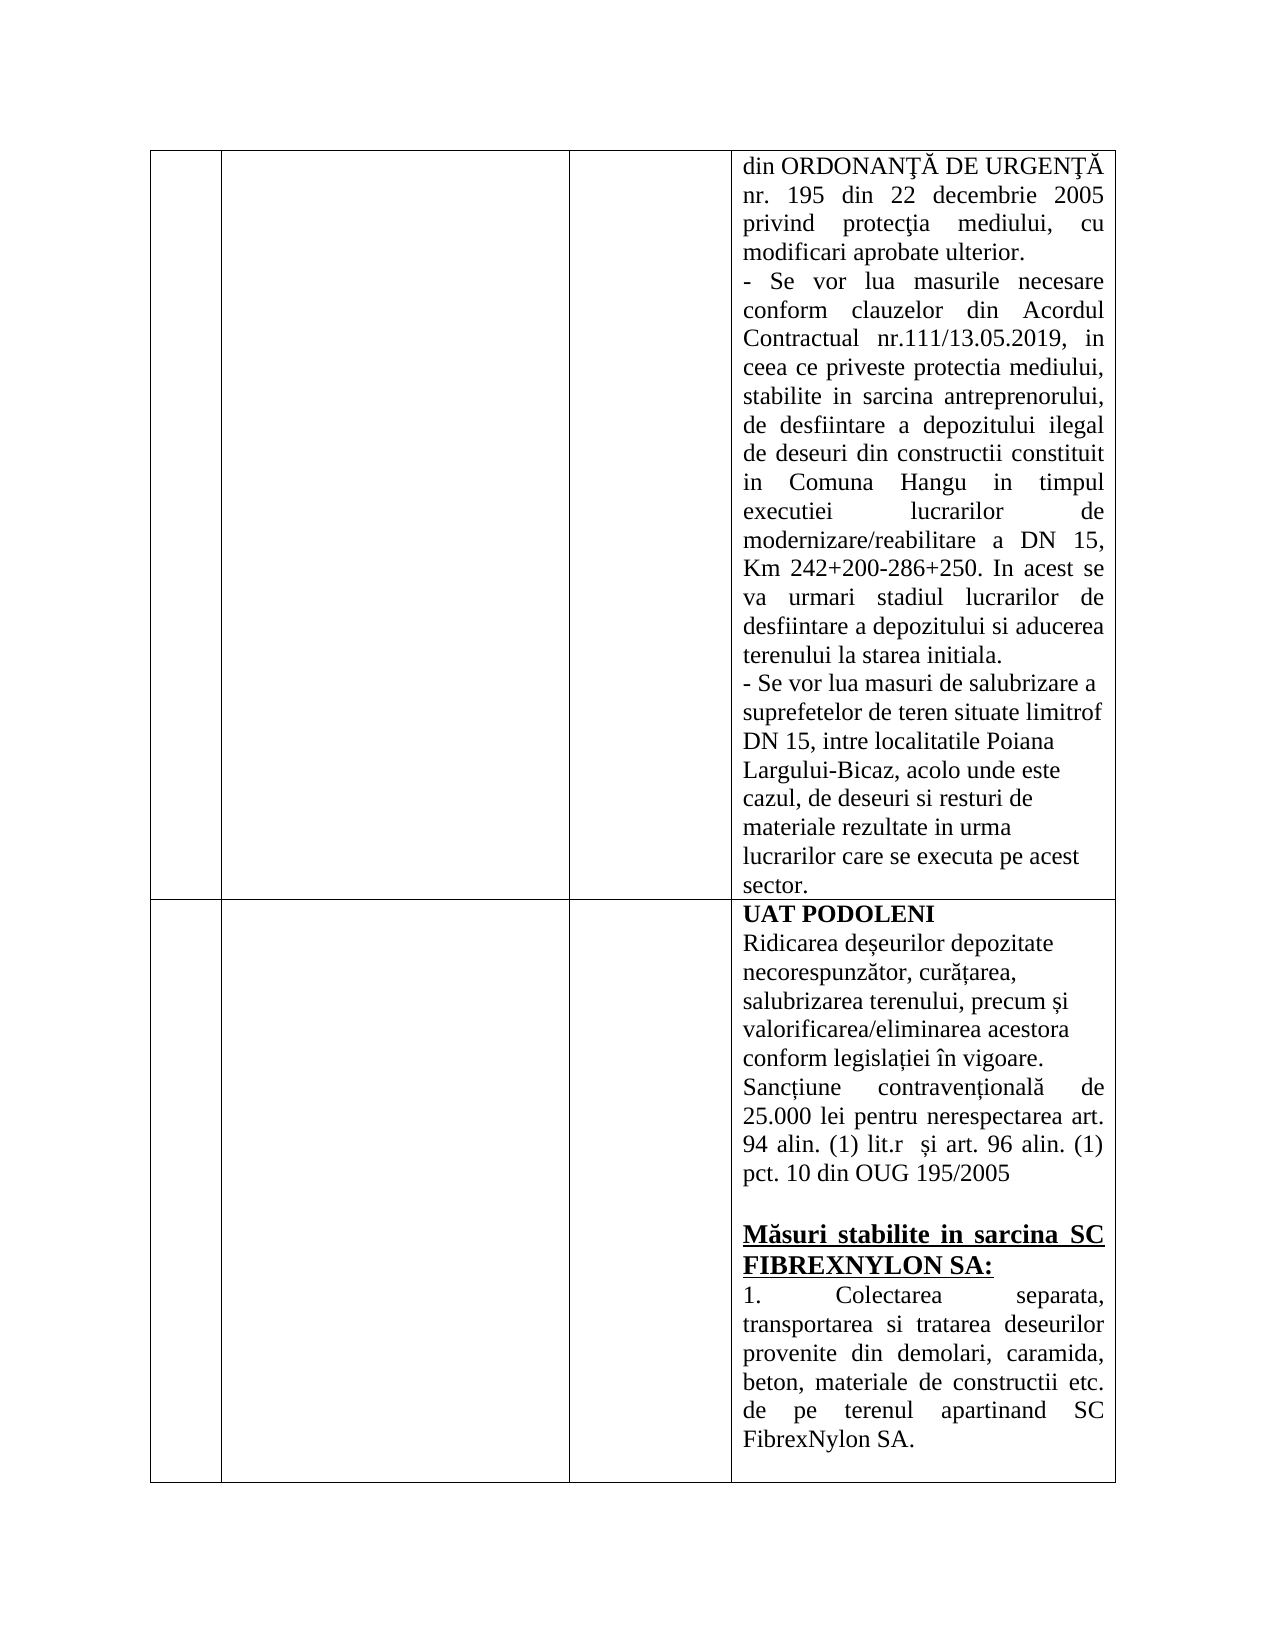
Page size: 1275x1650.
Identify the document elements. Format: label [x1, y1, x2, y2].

table_cell [732, 151, 1115, 898]
table_cell [151, 151, 221, 898]
table_cell [570, 151, 731, 898]
table_cell [222, 900, 569, 1482]
table_cell [570, 900, 731, 1482]
table_cell [151, 900, 221, 1482]
table_cell [222, 151, 569, 898]
table_cell [732, 900, 1115, 1482]
